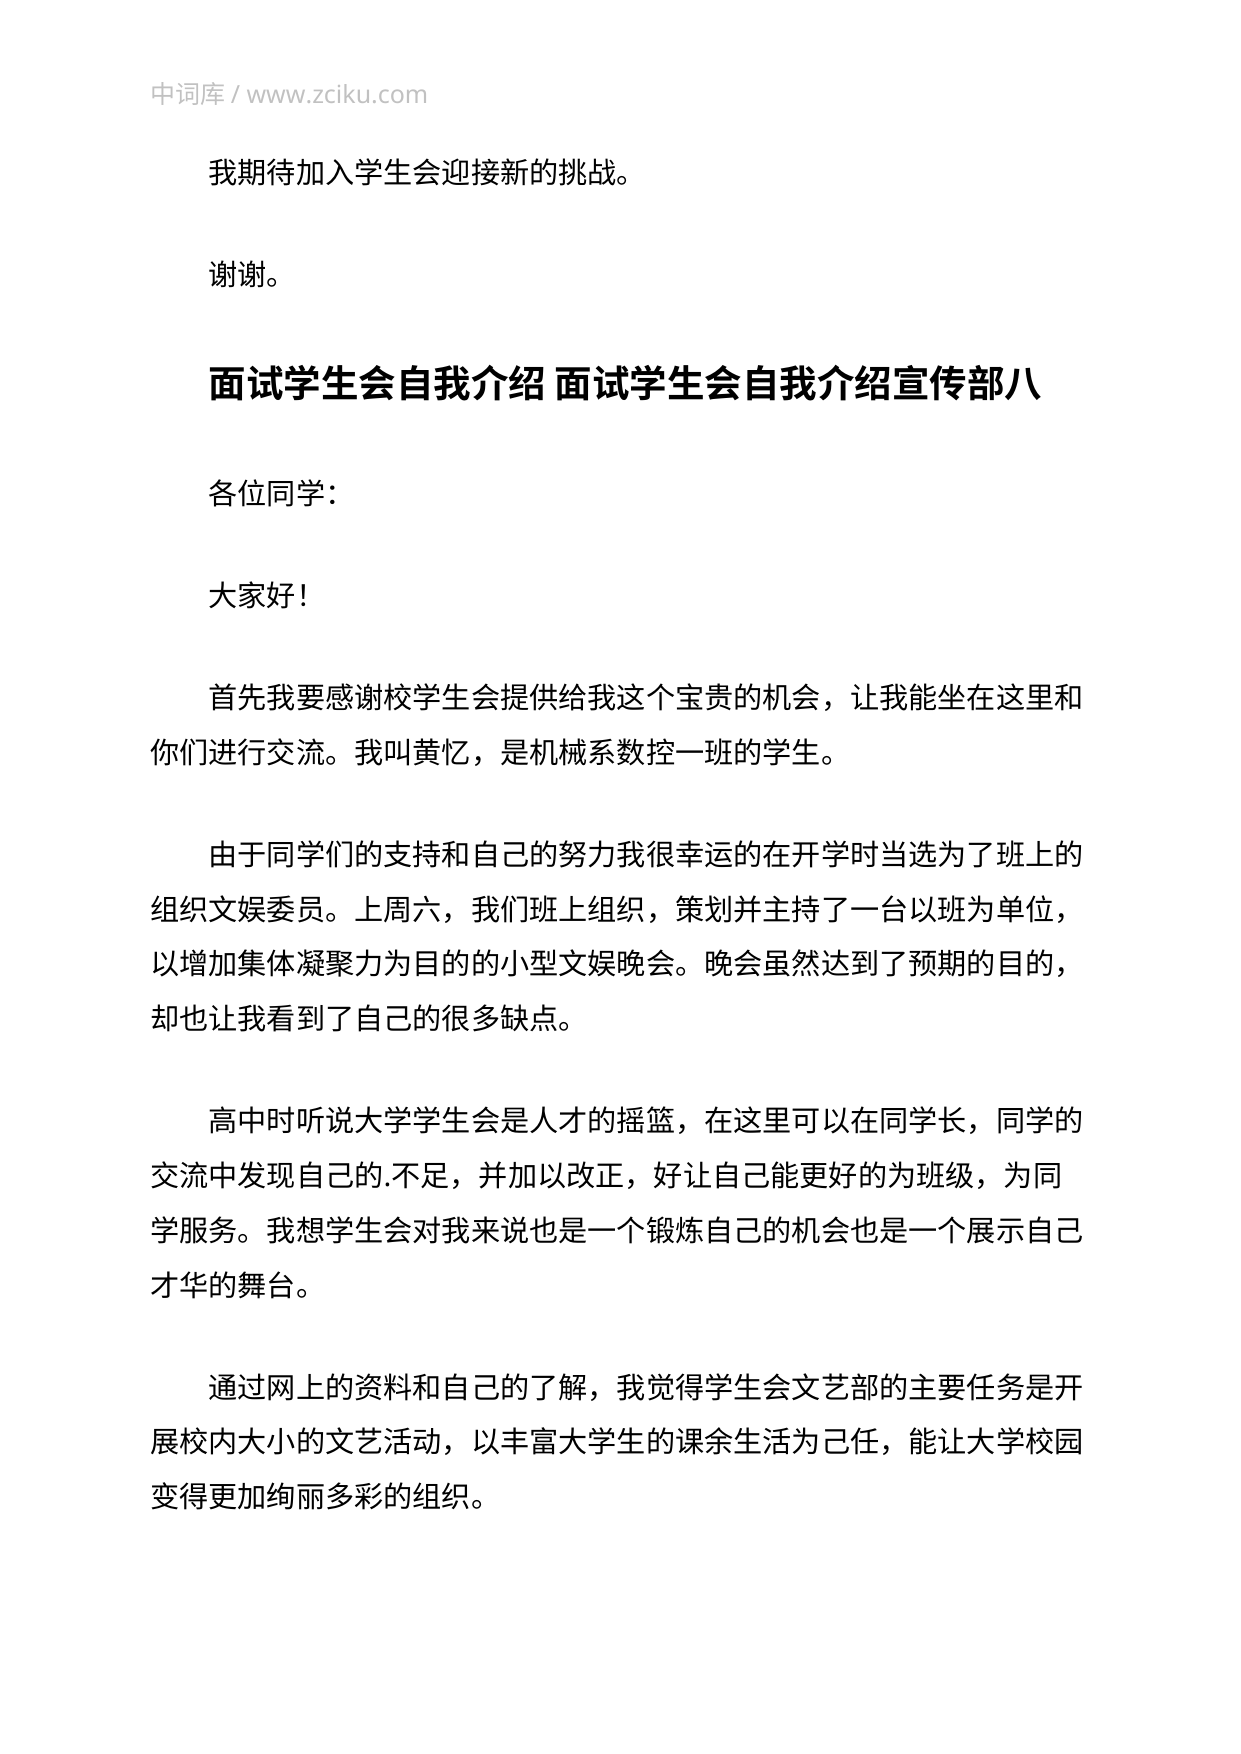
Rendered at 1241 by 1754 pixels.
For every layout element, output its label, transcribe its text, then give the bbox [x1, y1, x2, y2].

text 通过网上的资料和自己的了解，我觉得学生会文艺部的主要任务是开展校内大小的文艺活动，以丰富大学生的课余生活为己任，能让大学校园变得更加绚丽多彩的组织。 [150, 1364, 1090, 1516]
text 谢谢。 [150, 252, 1090, 294]
text 面试学生会自我介绍 面试学生会自我介绍宣传部八 [150, 353, 1090, 408]
text 高中时听说大学学生会是人才的摇篮，在这里可以在同学长，同学的交流中发现自己的.不足，并加以改正，好让自己能更好的为班级，为同学服务。我想学生会对我来说也是一个锻炼自己的机会也是一个展示自己才华的舞台。 [150, 1098, 1090, 1305]
text 由于同学们的支持和自己的努力我很幸运的在开学时当选为了班上的组织文娱委员。上周六，我们班上组织，策划并主持了一台以班为单位，以增加集体凝聚力为目的的小型文娱晚会。晚会虽然达到了预期的目的，却也让我看到了自己的很多缺点。 [150, 831, 1090, 1038]
text 各位同学： [150, 471, 1090, 513]
text 我期待加入学生会迎接新的挑战。 [150, 150, 1090, 192]
text 首先我要感谢校学生会提供给我这个宝贵的机会，让我能坐在这里和你们进行交流。我叫黄忆，是机械系数控一班的学生。 [150, 674, 1090, 772]
text 大家好！ [150, 573, 1090, 615]
